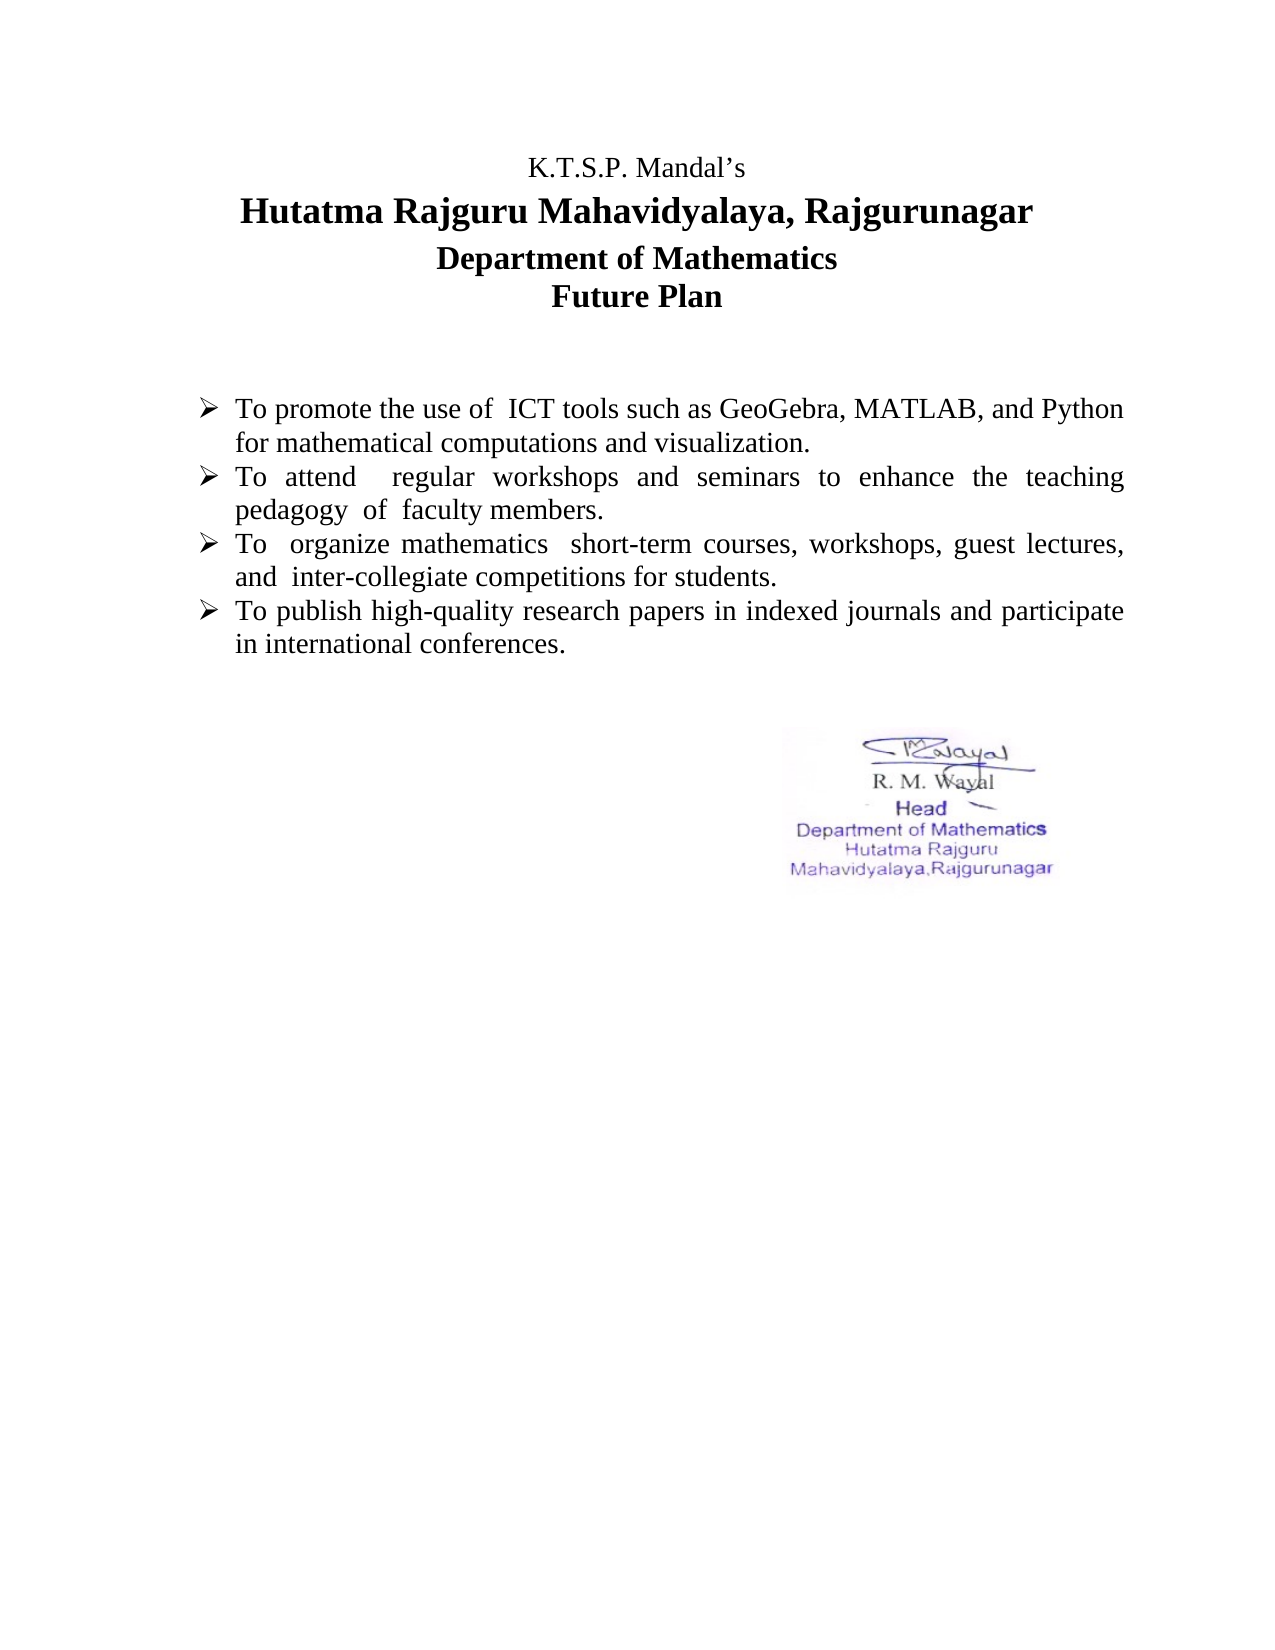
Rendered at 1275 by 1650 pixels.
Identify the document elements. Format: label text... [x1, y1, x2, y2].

text Hutatma Rajguru Mahavidyalaya, Rajgurunagar [202, 188, 1071, 232]
list To organize mathematics short-term courses, workshops, guest lectures, and inter-collegiate competitions for students. [197, 526, 1125, 593]
list To attend regular workshops and seminars to enhance the teaching pedagogy of faculty members. [197, 459, 1125, 526]
list To publish high-quality research papers in indexed journals and participate in international conferences. [197, 593, 1125, 660]
title Department of Mathematics [202, 238, 1071, 276]
title Future Plan [202, 276, 1071, 315]
picture [781, 727, 1072, 899]
text K.T.S.P. Mandal’s [202, 150, 1071, 183]
list To promote the use of ICT tools such as GeoGebra, MATLAB, and Python for mathematical computations and visualization. [197, 391, 1125, 459]
